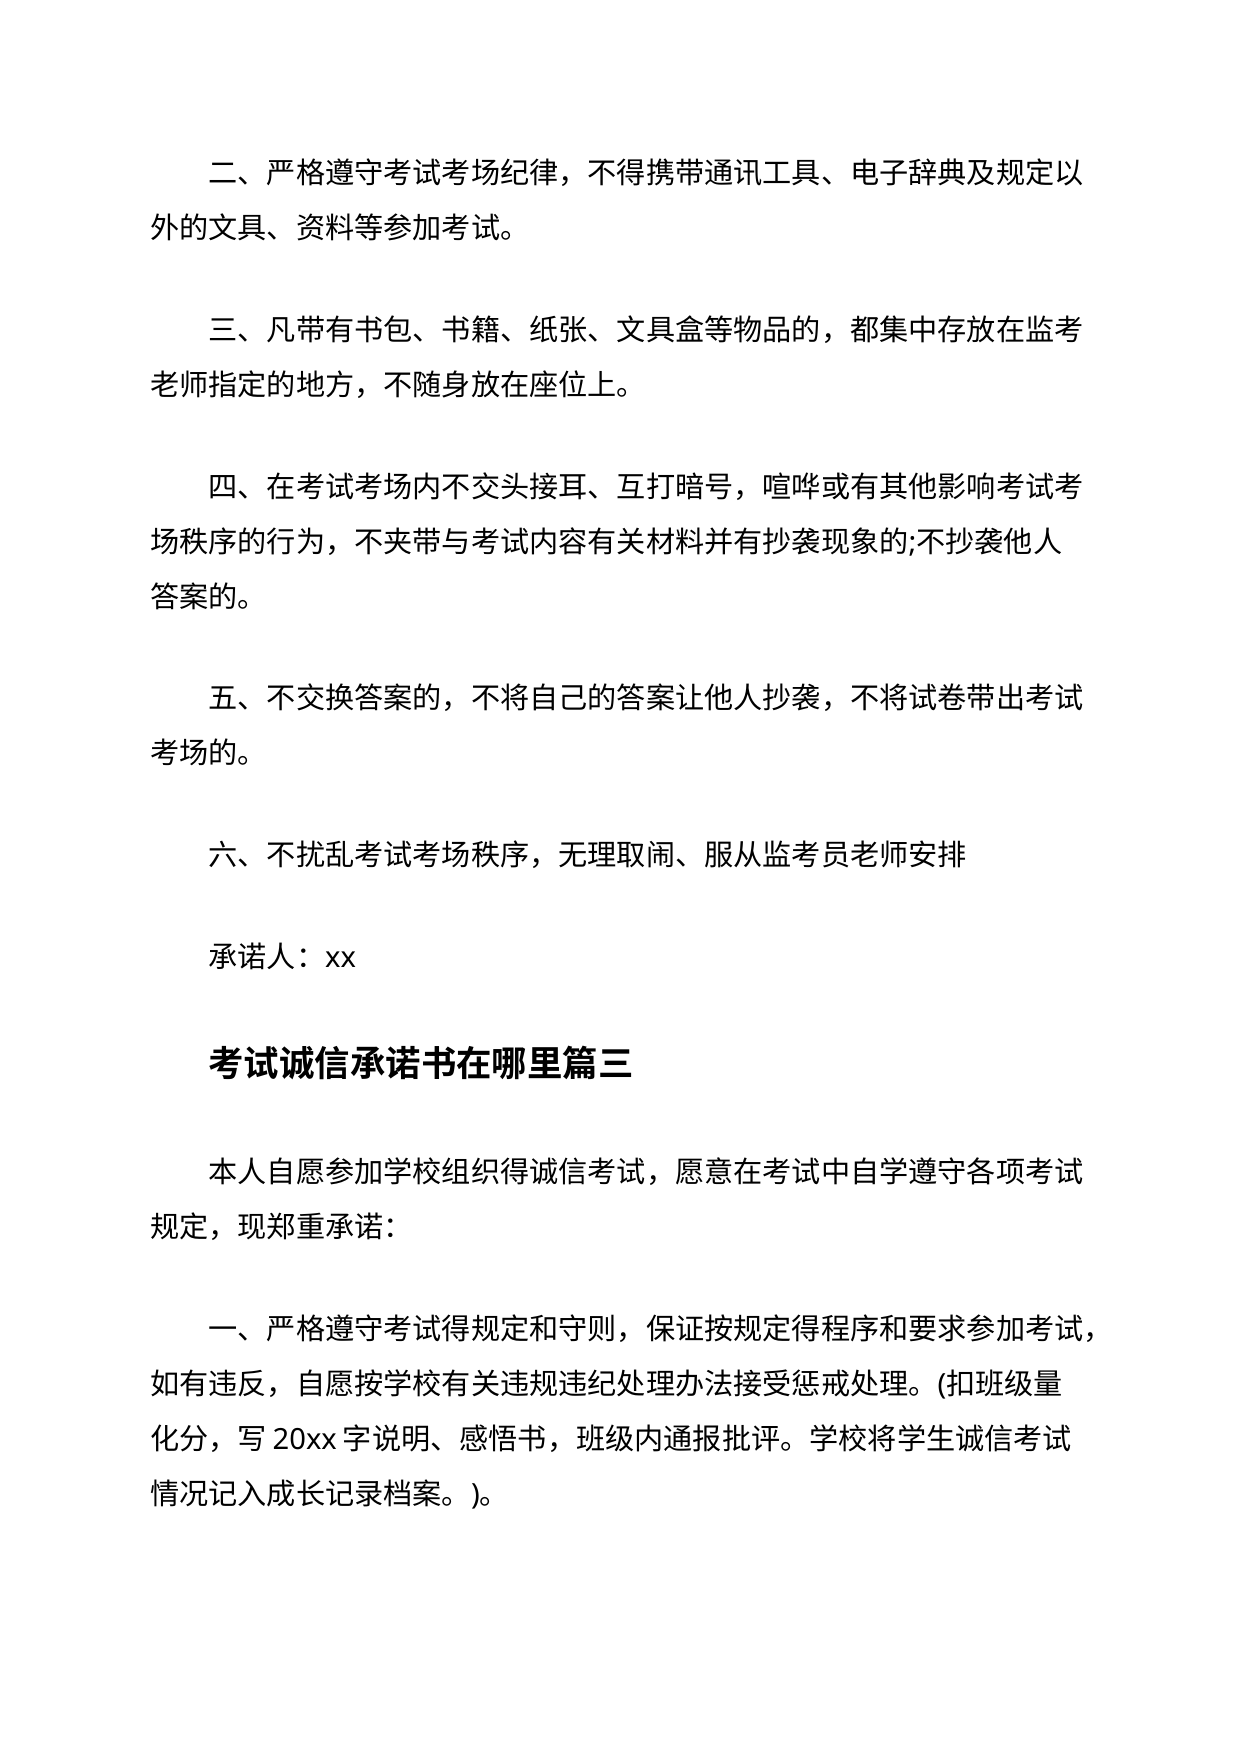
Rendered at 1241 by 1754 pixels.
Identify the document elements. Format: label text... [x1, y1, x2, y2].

text 五、不交换答案的，不将自己的答案让他人抄袭，不将试卷带出考试考场的。 [150, 675, 1090, 772]
text 二、严格遵守考试考场纪律，不得携带通讯工具、电子辞典及规定以外的文具、资料等参加考试。 [150, 150, 1090, 247]
text 本人自愿参加学校组织得诚信考试，愿意在考试中自学遵守各项考试规定，现郑重承诺： [150, 1149, 1090, 1246]
text 六、不扰乱考试考场秩序，无理取闹、服从监考员老师安排 [150, 832, 1090, 874]
text 三、凡带有书包、书籍、纸张、文具盒等物品的，都集中存放在监考老师指定的地方，不随身放在座位上。 [150, 307, 1090, 404]
text 一、严格遵守考试得规定和守则，保证按规定得程序和要求参加考试，如有违反，自愿按学校有关违规违纪处理办法接受惩戒处理。(扣班级量化分，写20xx字说明、感悟书，班级内通报批评。学校将学生诚信考试情况记入成长记录档案。)。 [150, 1306, 1090, 1513]
text 考试诚信承诺书在哪里篇三 [150, 1035, 1090, 1087]
text 承诺人：xx [150, 933, 1090, 976]
text 四、在考试考场内不交头接耳、互打暗号，喧哗或有其他影响考试考场秩序的行为，不夹带与考试内容有关材料并有抄袭现象的;不抄袭他人答案的。 [150, 463, 1090, 616]
